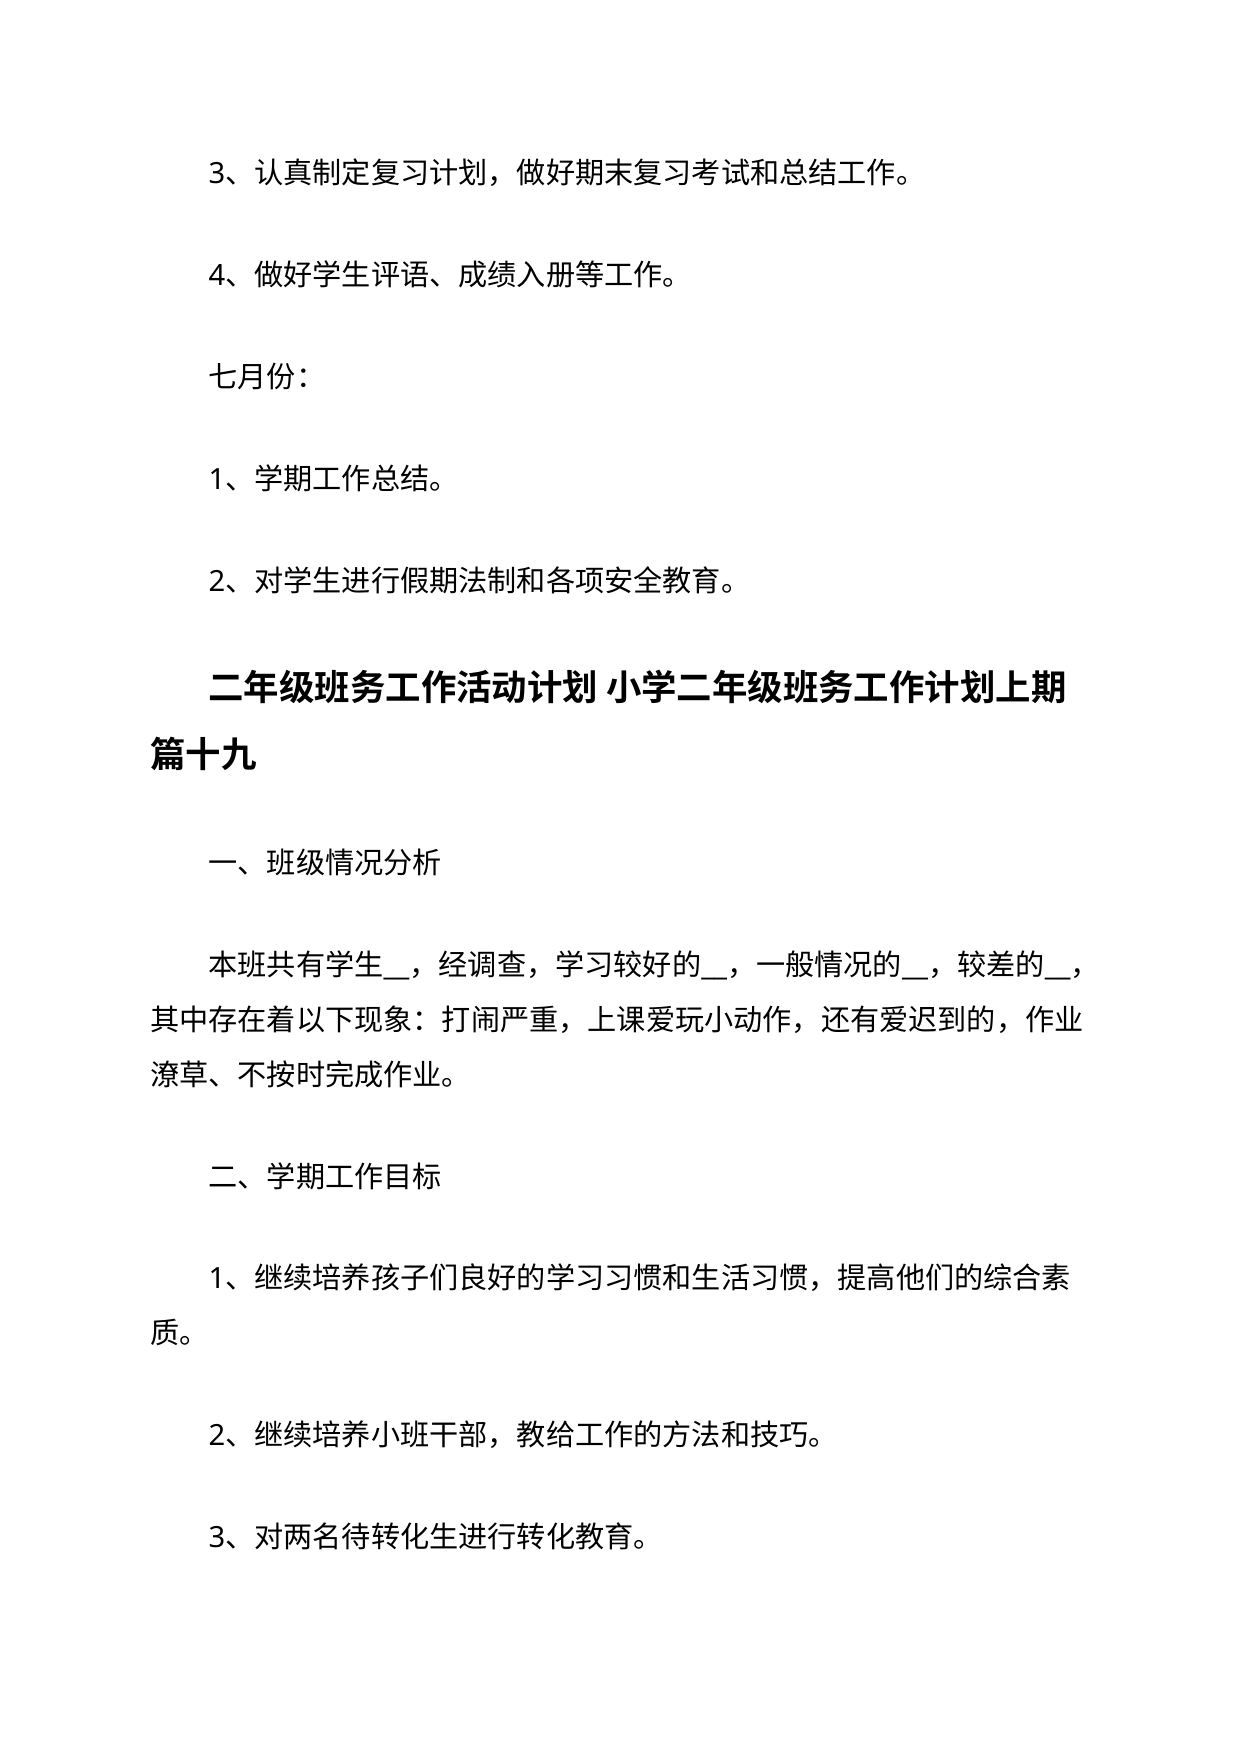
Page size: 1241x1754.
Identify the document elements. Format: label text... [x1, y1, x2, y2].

text 3、认真制定复习计划，做好期末复习考试和总结工作。 [150, 150, 1090, 192]
text 4、做好学生评语、成绩入册等工作。 [150, 252, 1090, 294]
text 二年级班务工作活动计划 小学二年级班务工作计划上期篇十九 [150, 660, 1090, 777]
text 1、继续培养孩子们良好的学习习惯和生活习惯，提高他们的综合素质。 [150, 1255, 1090, 1352]
text 七月份： [150, 354, 1090, 396]
text 本班共有学生__，经调查，学习较好的__，一般情况的__，较差的__，其中存在着以下现象：打闹严重，上课爱玩小动作，还有爱迟到的，作业潦草、不按时完成作业。 [150, 941, 1090, 1094]
text 2、继续培养小班干部，教给工作的方法和技巧。 [150, 1412, 1090, 1454]
text 一、班级情况分析 [150, 840, 1090, 882]
text 1、学期工作总结。 [150, 456, 1090, 498]
text 2、对学生进行假期法制和各项安全教育。 [150, 558, 1090, 600]
text 二、学期工作目标 [150, 1153, 1090, 1195]
text 3、对两名待转化生进行转化教育。 [150, 1514, 1090, 1556]
